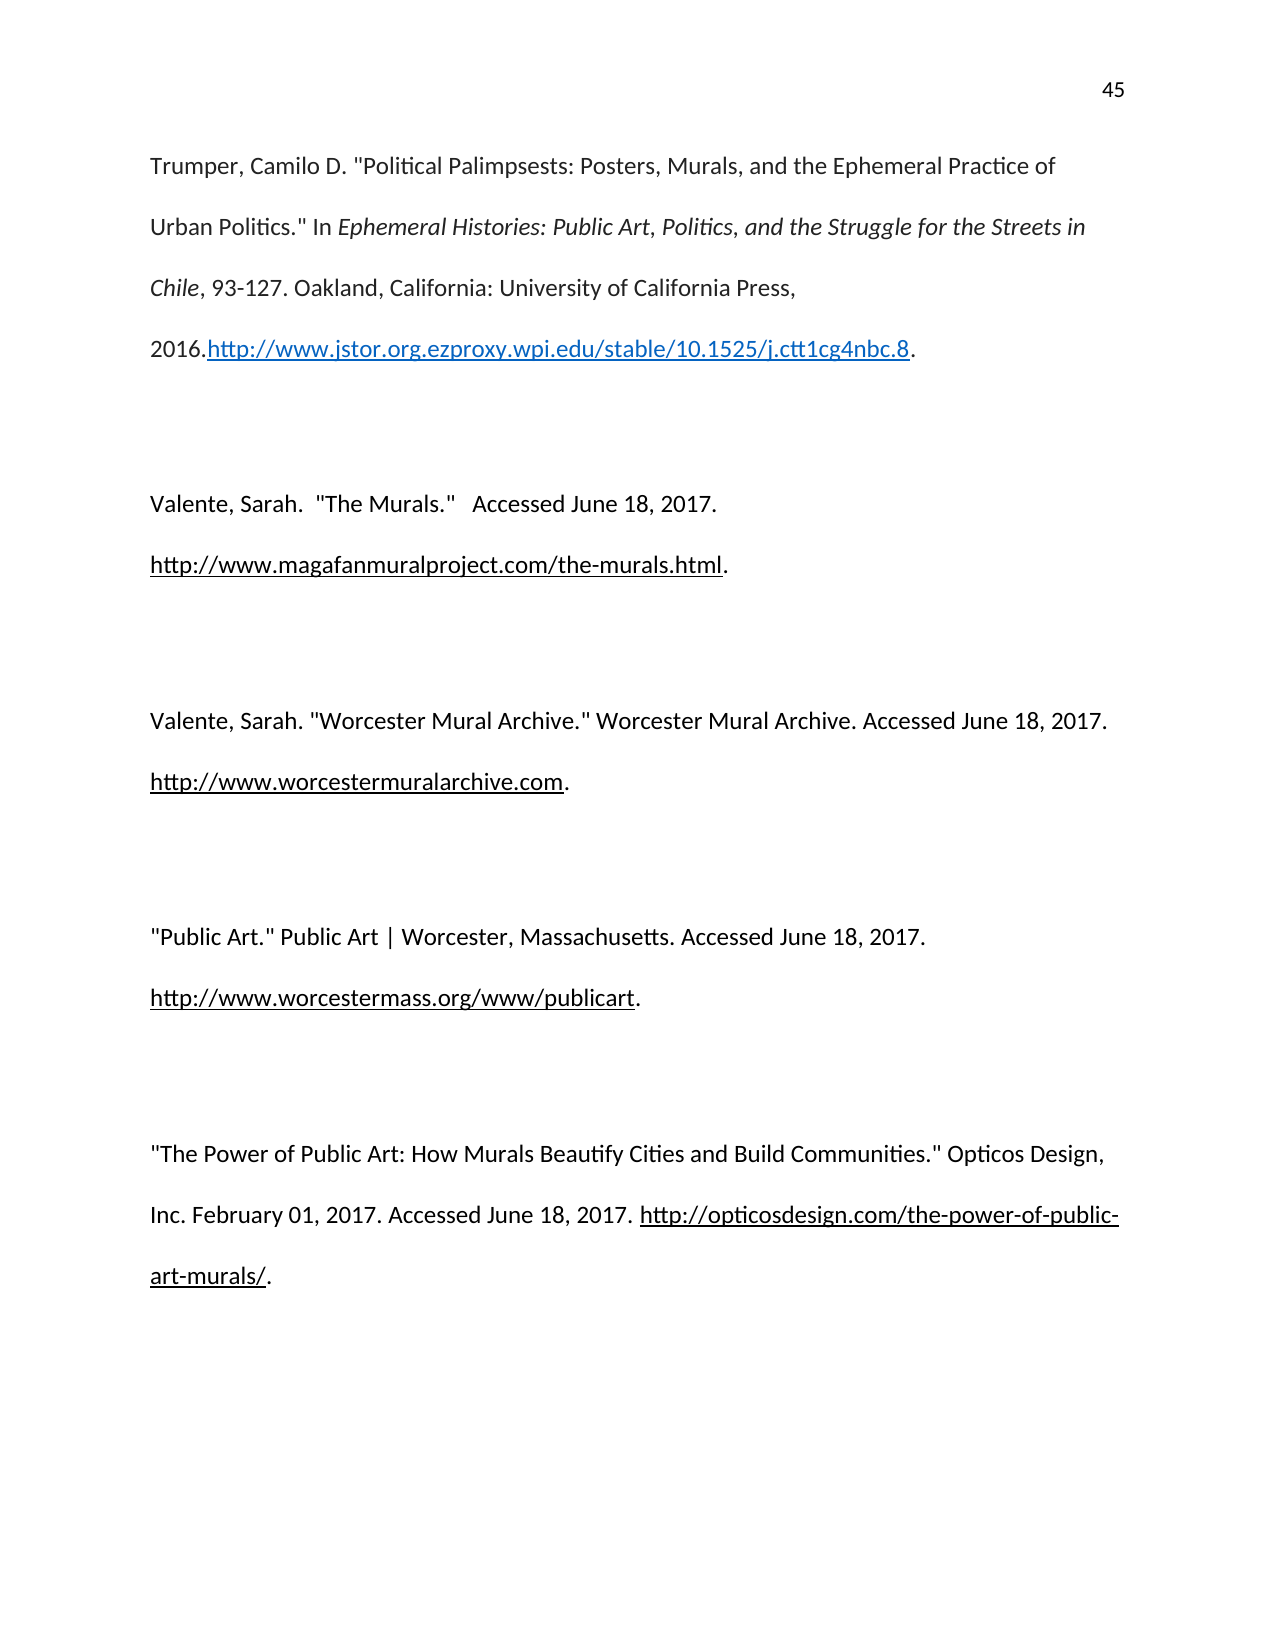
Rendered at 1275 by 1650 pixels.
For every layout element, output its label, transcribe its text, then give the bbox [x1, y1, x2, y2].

text Valente, Sarah. "Worcester Mural Archive." Worcester Mural Archive. Accessed June 18, 2017. http://www.worcestermuralarchive.com. [150, 705, 1125, 797]
text Trumper, Camilo D. "Political Palimpsests: Posters, Murals, and the Ephemeral Practice of Urban Politics." In Ephemeral Histories: Public Art, Politics, and the Struggle for the Streets in Chile, 93-127. Oakland, California: University of California Press, 2016.http://www.jstor.org.ezproxy.wpi.edu/stable/10.1525/j.ctt1cg4nbc.8. [150, 150, 1125, 364]
text "Public Art." Public Art | Worcester, Massachusetts. Accessed June 18, 2017. http://www.worcestermass.org/www/publicart. [150, 921, 1125, 1013]
text "The Power of Public Art: How Murals Beautify Cities and Build Communities." Opticos Design, Inc. February 01, 2017. Accessed June 18, 2017. http://opticosdesign.com/the-power-of-public-art-murals/. [150, 1138, 1125, 1291]
text Valente, Sarah. "The Murals." Accessed June 18, 2017. http://www.magafanmuralproject.com/the-murals.html. [150, 488, 1125, 580]
